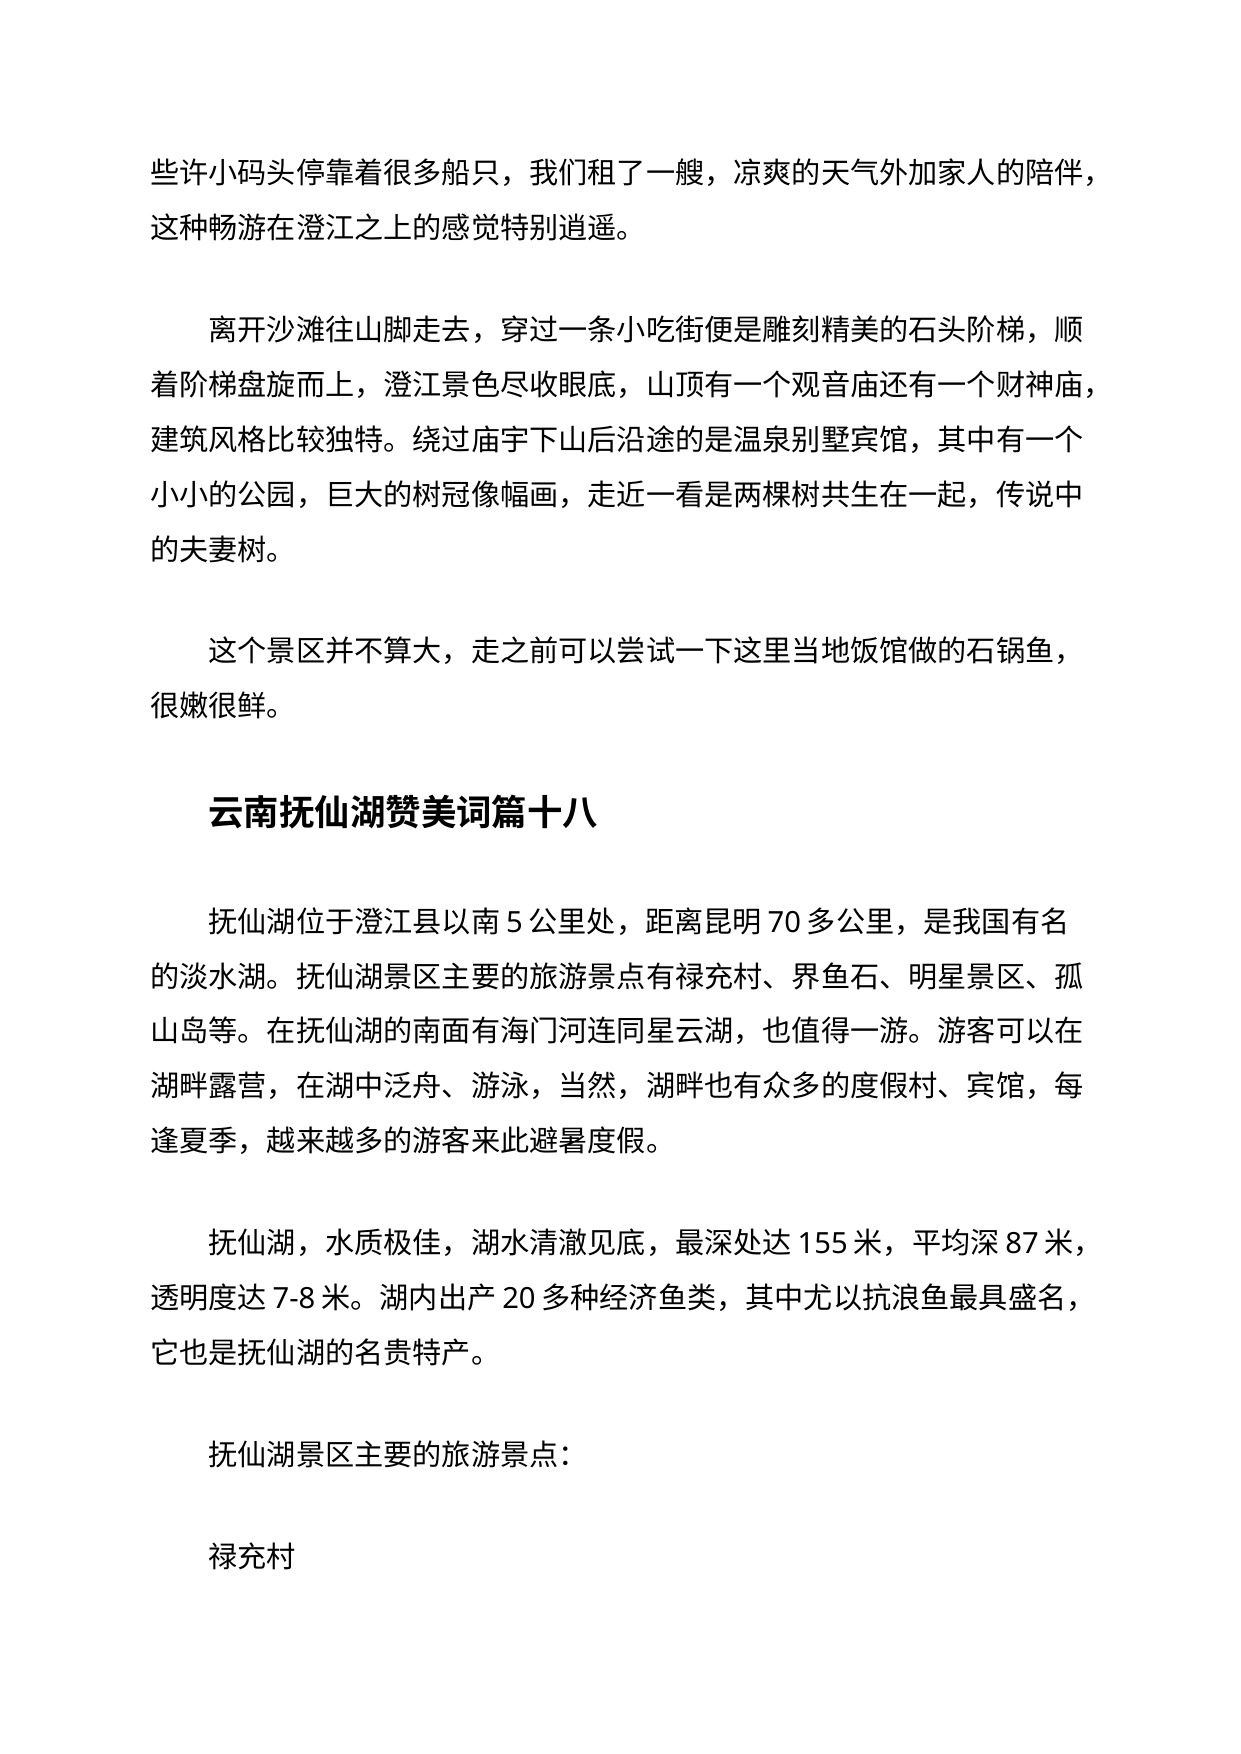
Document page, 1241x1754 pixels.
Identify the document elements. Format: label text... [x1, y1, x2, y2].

text 抚仙湖，水质极佳，湖水清澈见底，最深处达155米，平均深87米，透明度达7-8米。湖内出产20多种经济鱼类，其中尤以抗浪鱼最具盛名，它也是抚仙湖的名贵特产。 [150, 1219, 1090, 1372]
text 这个景区并不算大，走之前可以尝试一下这里当地饭馆做的石锅鱼，很嫩很鲜。 [150, 628, 1090, 725]
text 离开沙滩往山脚走去，穿过一条小吃街便是雕刻精美的石头阶梯，顺着阶梯盘旋而上，澄江景色尽收眼底，山顶有一个观音庙还有一个财神庙，建筑风格比较独特。绕过庙宇下山后沿途的是温泉别墅宾馆，其中有一个小小的公园，巨大的树冠像幅画，走近一看是两棵树共生在一起，传说中的夫妻树。 [150, 307, 1090, 568]
text 云南抚仙湖赞美词篇十八 [150, 785, 1090, 836]
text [150, 150, 1090, 247]
text 抚仙湖位于澄江县以南5公里处，距离昆明70多公里，是我国有名的淡水湖。抚仙湖景区主要的旅游景点有禄充村、界鱼石、明星景区、孤山岛等。在抚仙湖的南面有海门河连同星云湖，也值得一游。游客可以在湖畔露营，在湖中泛舟、游泳，当然，湖畔也有众多的度假村、宾馆，每逢夏季，越来越多的游客来此避暑度假。 [150, 898, 1090, 1160]
text 抚仙湖景区主要的旅游景点： [150, 1431, 1090, 1474]
text 禄充村 [150, 1533, 1090, 1575]
